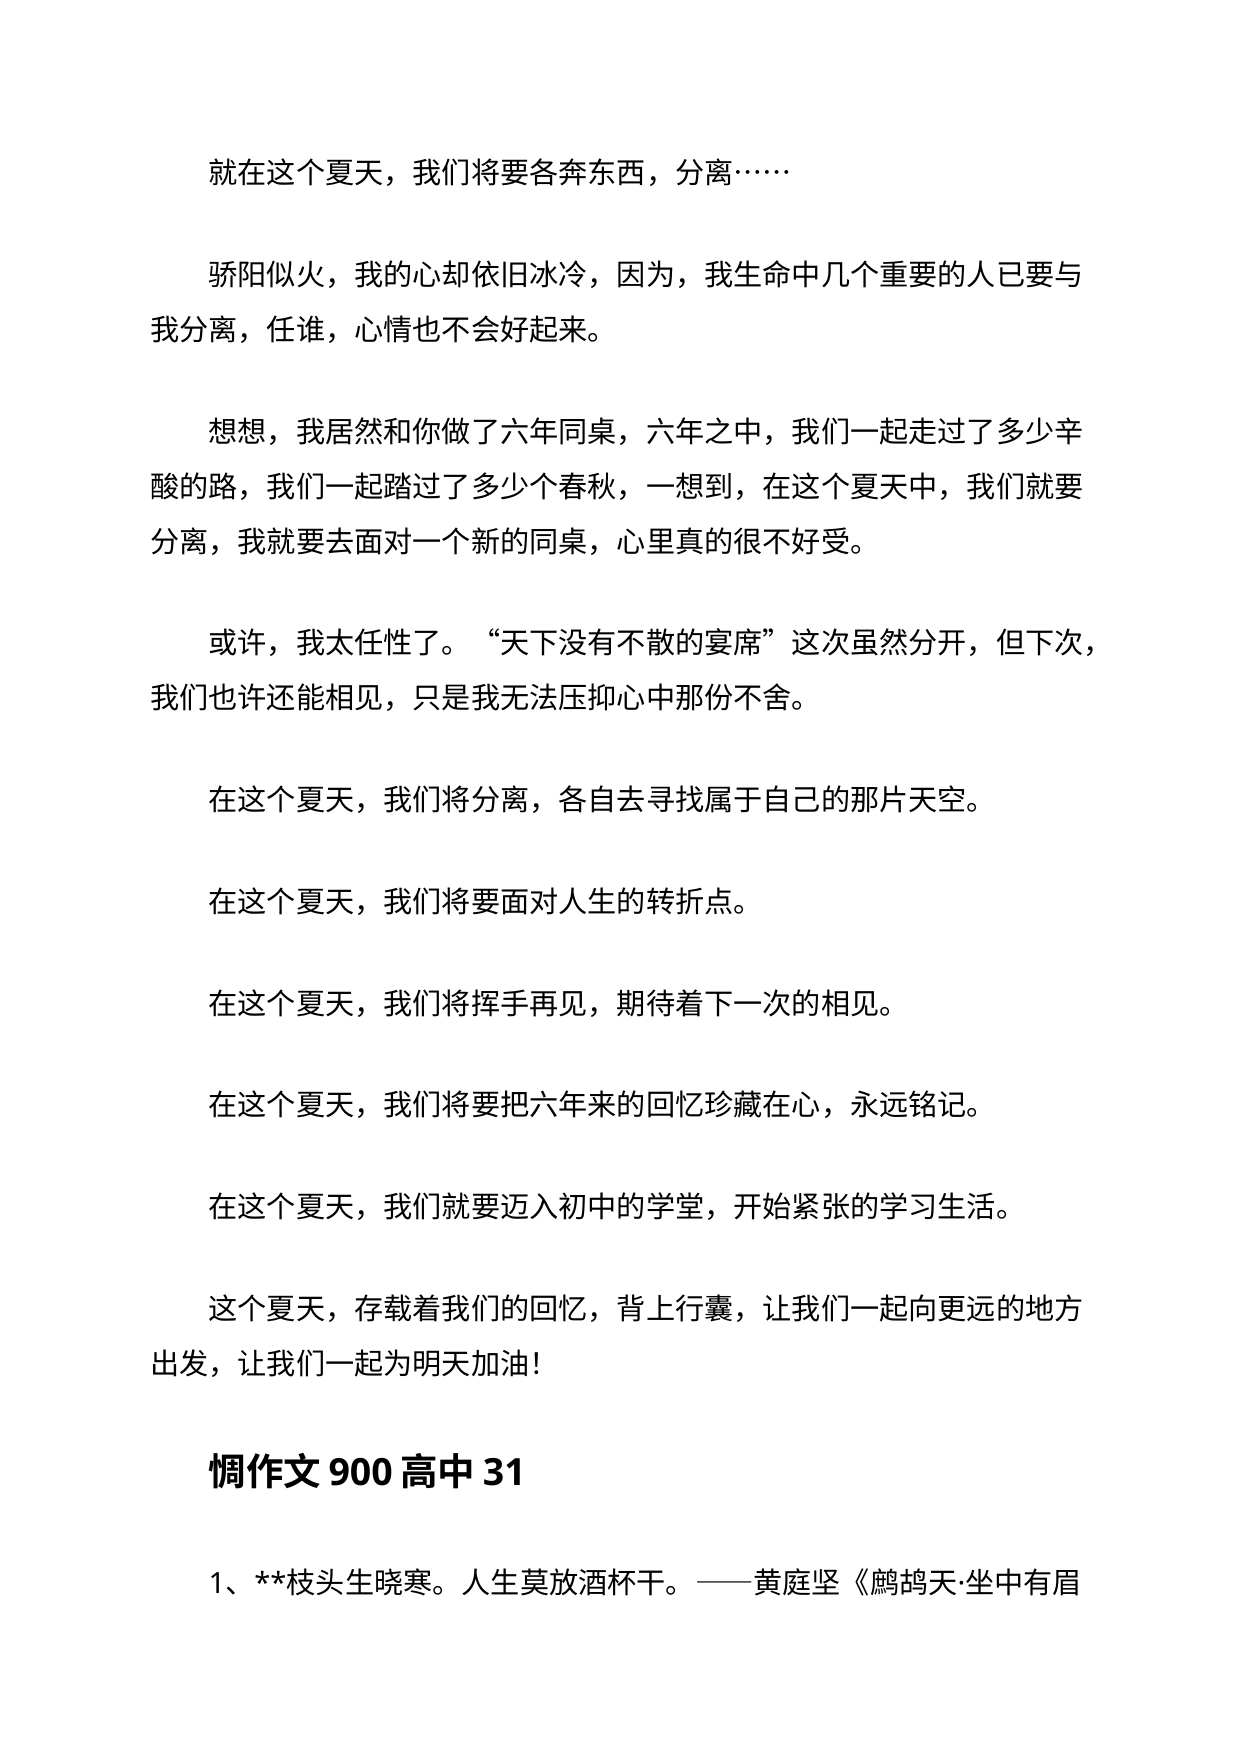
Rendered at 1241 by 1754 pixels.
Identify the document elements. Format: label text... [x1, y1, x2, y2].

text 在这个夏天，我们将分离，各自去寻找属于自己的那片天空。 [150, 777, 1090, 819]
text 这个夏天，存载着我们的回忆，背上行囊，让我们一起向更远的地方出发，让我们一起为明天加油！ [150, 1286, 1090, 1383]
text 在这个夏天，我们将挥手再见，期待着下一次的相见。 [150, 980, 1090, 1022]
text 在这个夏天，我们将要把六年来的回忆珍藏在心，永远铭记。 [150, 1082, 1090, 1124]
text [150, 1560, 1090, 1602]
text 在这个夏天，我们将要面对人生的转折点。 [150, 878, 1090, 921]
text 骄阳似火，我的心却依旧冰冷，因为，我生命中几个重要的人已要与我分离，任谁，心情也不会好起来。 [150, 252, 1090, 349]
text 想想，我居然和你做了六年同桌，六年之中，我们一起走过了多少辛酸的路，我们一起踏过了多少个春秋，一想到，在这个夏天中，我们就要分离，我就要去面对一个新的同桌，心里真的很不好受。 [150, 408, 1090, 561]
text 就在这个夏天，我们将要各奔东西，分离…… [150, 150, 1090, 192]
text 惆作文900高中31 [150, 1442, 1090, 1497]
text 在这个夏天，我们就要迈入初中的学堂，开始紧张的学习生活。 [150, 1184, 1090, 1226]
text 或许，我太任性了。“天下没有不散的宴席”这次虽然分开，但下次，我们也许还能相见，只是我无法压抑心中那份不舍。 [150, 620, 1090, 717]
